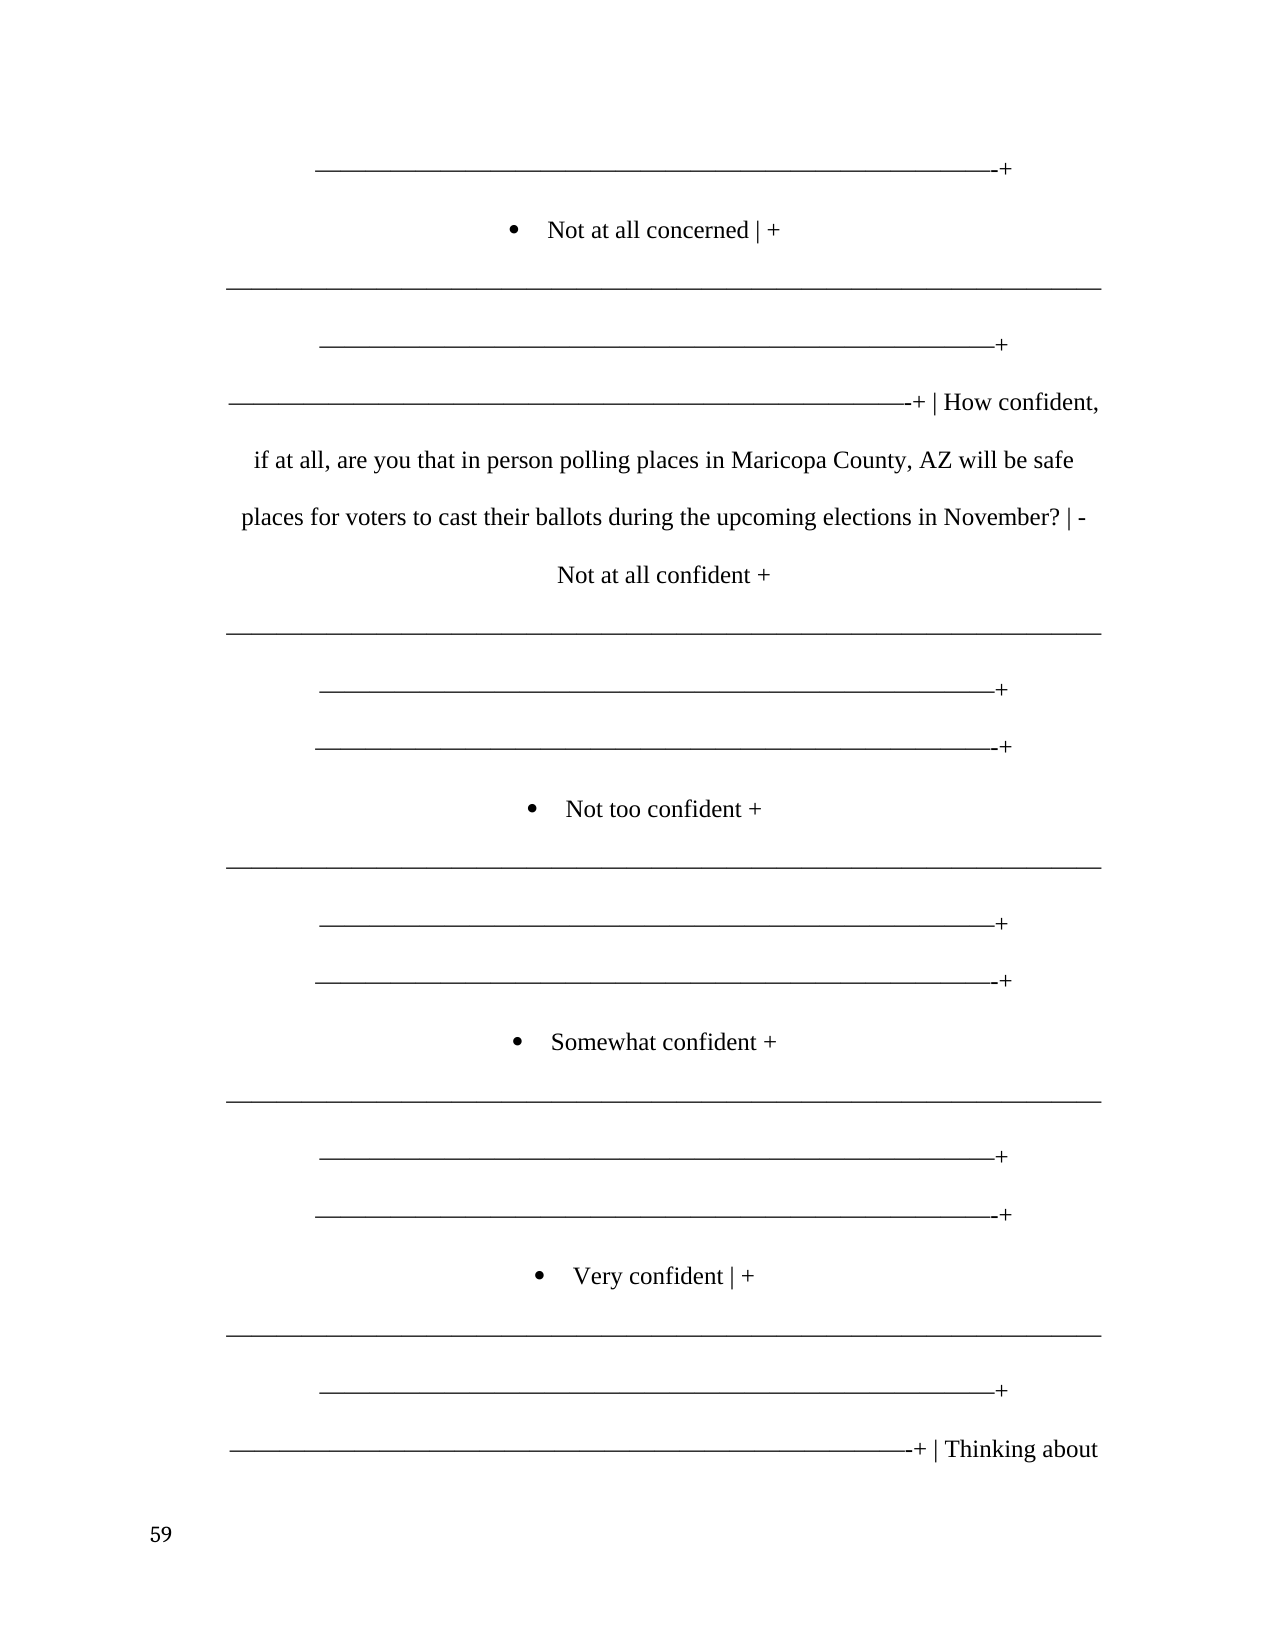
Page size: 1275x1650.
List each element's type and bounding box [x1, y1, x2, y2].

table_header [139, 150, 1114, 1462]
